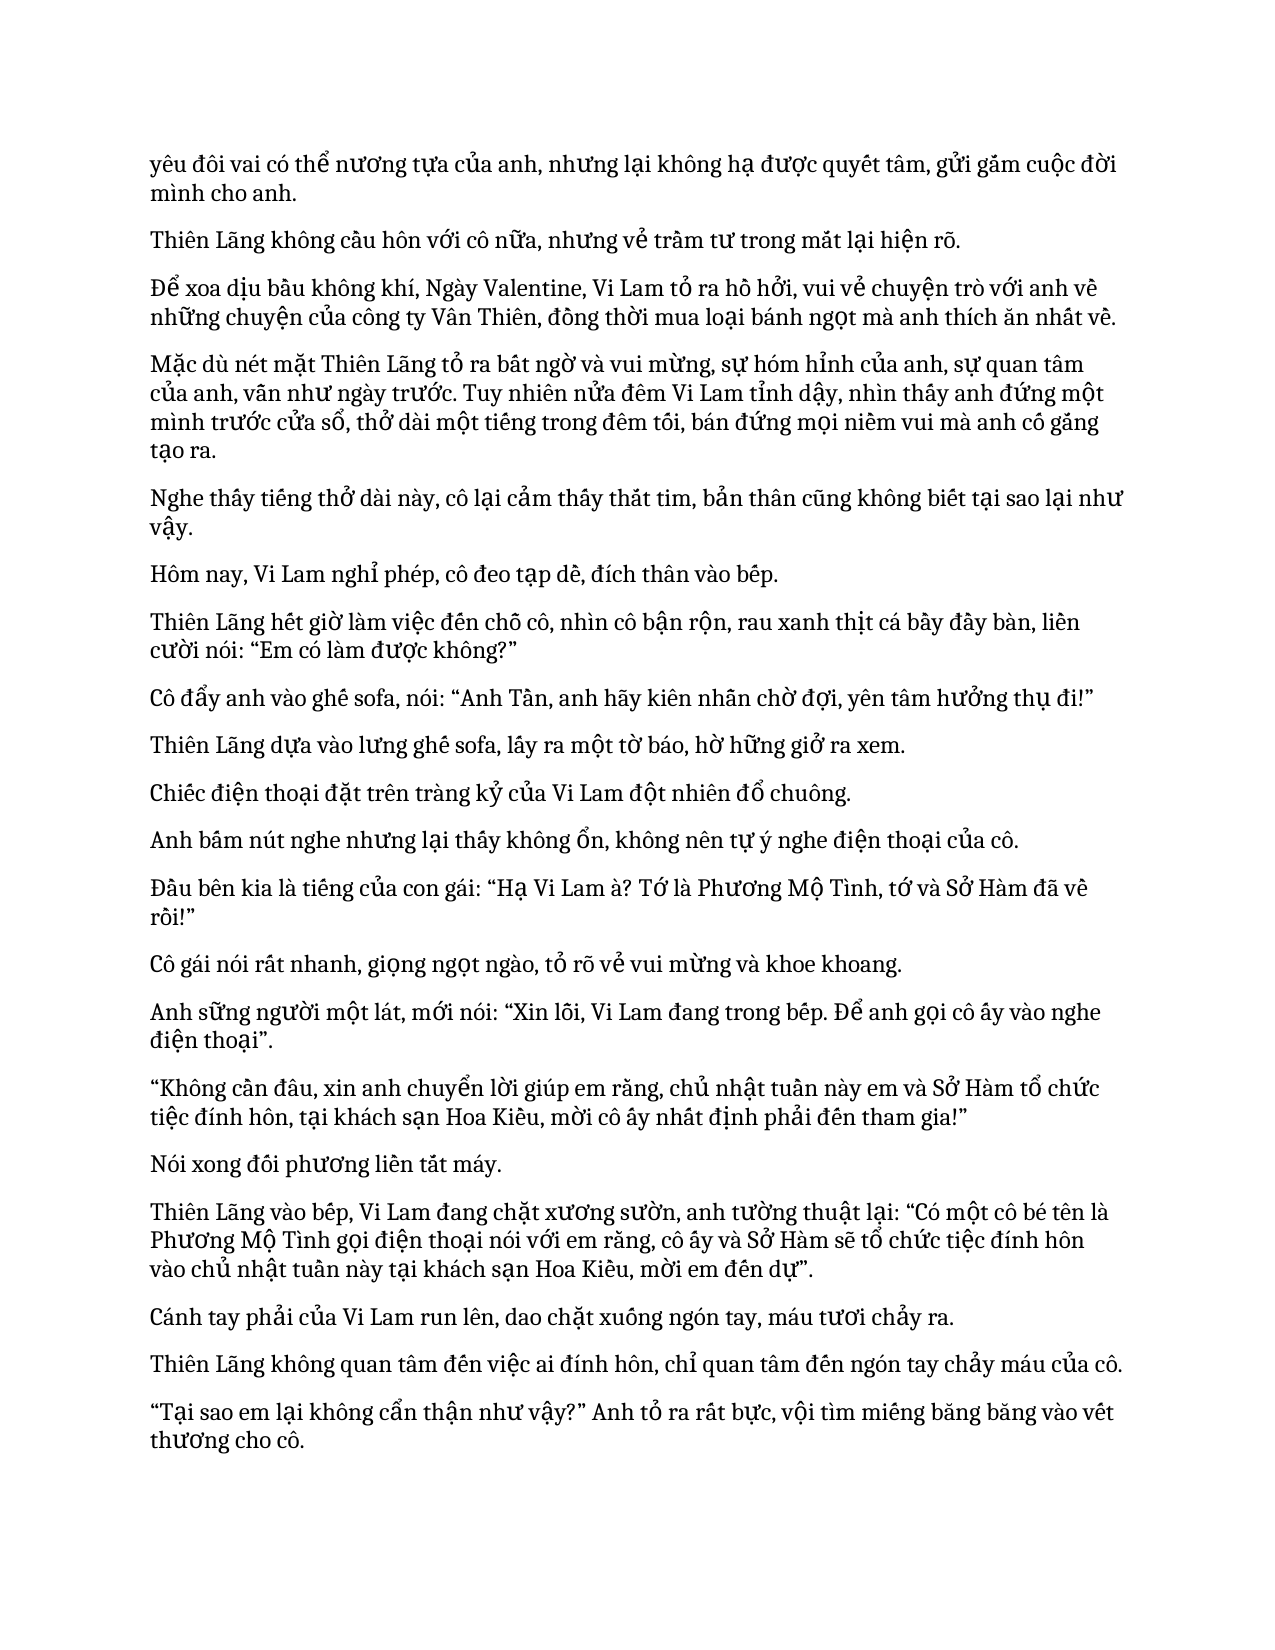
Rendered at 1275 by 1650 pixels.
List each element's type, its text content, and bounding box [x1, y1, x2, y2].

text Chiếc điện thoại đặt trên tràng kỷ của Vi Lam đột nhiên đổ chuông. [150, 779, 1125, 807]
text Anh sững người một lát, mới nói: “Xin lỗi, Vi Lam đang trong bếp. Để anh gọi cô ấy vào nghe điện thoại”. [150, 997, 1125, 1055]
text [150, 150, 1125, 207]
text Thiên Lãng không cầu hôn với cô nữa, nhưng vẻ trầm tư trong mắt lại hiện rõ. [150, 226, 1125, 255]
text Mặc dù nét mặt Thiên Lãng tỏ ra bất ngờ và vui mừng, sự hóm hỉnh của anh, sự quan tâm của anh, vẫn như ngày trước. Tuy nhiên nửa đêm Vi Lam tỉnh dậy, nhìn thấy anh đứng một mình trước cửa sổ, thở dài một tiếng trong đêm tối, bán đứng mọi niềm vui mà anh cố gắng tạo ra. [150, 350, 1125, 465]
text Đầu bên kia là tiếng của con gái: “Hạ Vi Lam à? Tớ là Phương Mộ Tình, tớ và Sở Hàm đã về rồi!” [150, 874, 1125, 931]
text Thiên Lãng vào bếp, Vi Lam đang chặt xương sườn, anh tường thuật lại: “Có một cô bé tên là Phương Mộ Tình gọi điện thoại nói với em rằng, cô ấy và Sở Hàm sẽ tổ chức tiệc đính hôn vào chủ nhật tuần này tại khách sạn Hoa Kiều, mời em đến dự”. [150, 1197, 1125, 1284]
text Hôm nay, Vi Lam nghỉ phép, cô đeo tạp dề, đích thân vào bếp. [150, 560, 1125, 589]
text Cánh tay phải của Vi Lam run lên, dao chặt xuống ngón tay, máu tươi chảy ra. [150, 1302, 1125, 1331]
text “Tại sao em lại không cẩn thận như vậy?” Anh tỏ ra rất bực, vội tìm miếng băng băng vào vết thương cho cô. [150, 1397, 1125, 1455]
text “Không cần đâu, xin anh chuyển lời giúp em rằng, chủ nhật tuần này em và Sở Hàm tổ chức tiệc đính hôn, tại khách sạn Hoa Kiều, mời cô ấy nhất định phải đến tham gia!” [150, 1074, 1125, 1131]
text Thiên Lãng hết giờ làm việc đến chỗ cô, nhìn cô bận rộn, rau xanh thịt cá bầy đầy bàn, liền cười nói: “Em có làm được không?” [150, 607, 1125, 665]
text Nghe thấy tiếng thở dài này, cô lại cảm thấy thắt tim, bản thân cũng không biết tại sao lại như vậy. [150, 484, 1125, 541]
text Cô đẩy anh vào ghế sofa, nói: “Anh Tần, anh hãy kiên nhẫn chờ đợi, yên tâm hưởng thụ đi!” [150, 684, 1125, 712]
text Anh bấm nút nghe nhưng lại thấy không ổn, không nên tự ý nghe điện thoại của cô. [150, 826, 1125, 855]
text Nói xong đối phương liền tắt máy. [150, 1150, 1125, 1179]
text Để xoa dịu bầu không khí, Ngày Valentine, Vi Lam tỏ ra hồ hởi, vui vẻ chuyện trò với anh về những chuyện của công ty Vân Thiên, đồng thời mua loại bánh ngọt mà anh thích ăn nhất về. [150, 274, 1125, 331]
text Thiên Lãng không quan tâm đến việc ai đính hôn, chỉ quan tâm đến ngón tay chảy máu của cô. [150, 1350, 1125, 1379]
text Cô gái nói rất nhanh, giọng ngọt ngào, tỏ rõ vẻ vui mừng và khoe khoang. [150, 950, 1125, 979]
text Thiên Lãng dựa vào lưng ghế sofa, lấy ra một tờ báo, hờ hững giở ra xem. [150, 731, 1125, 760]
